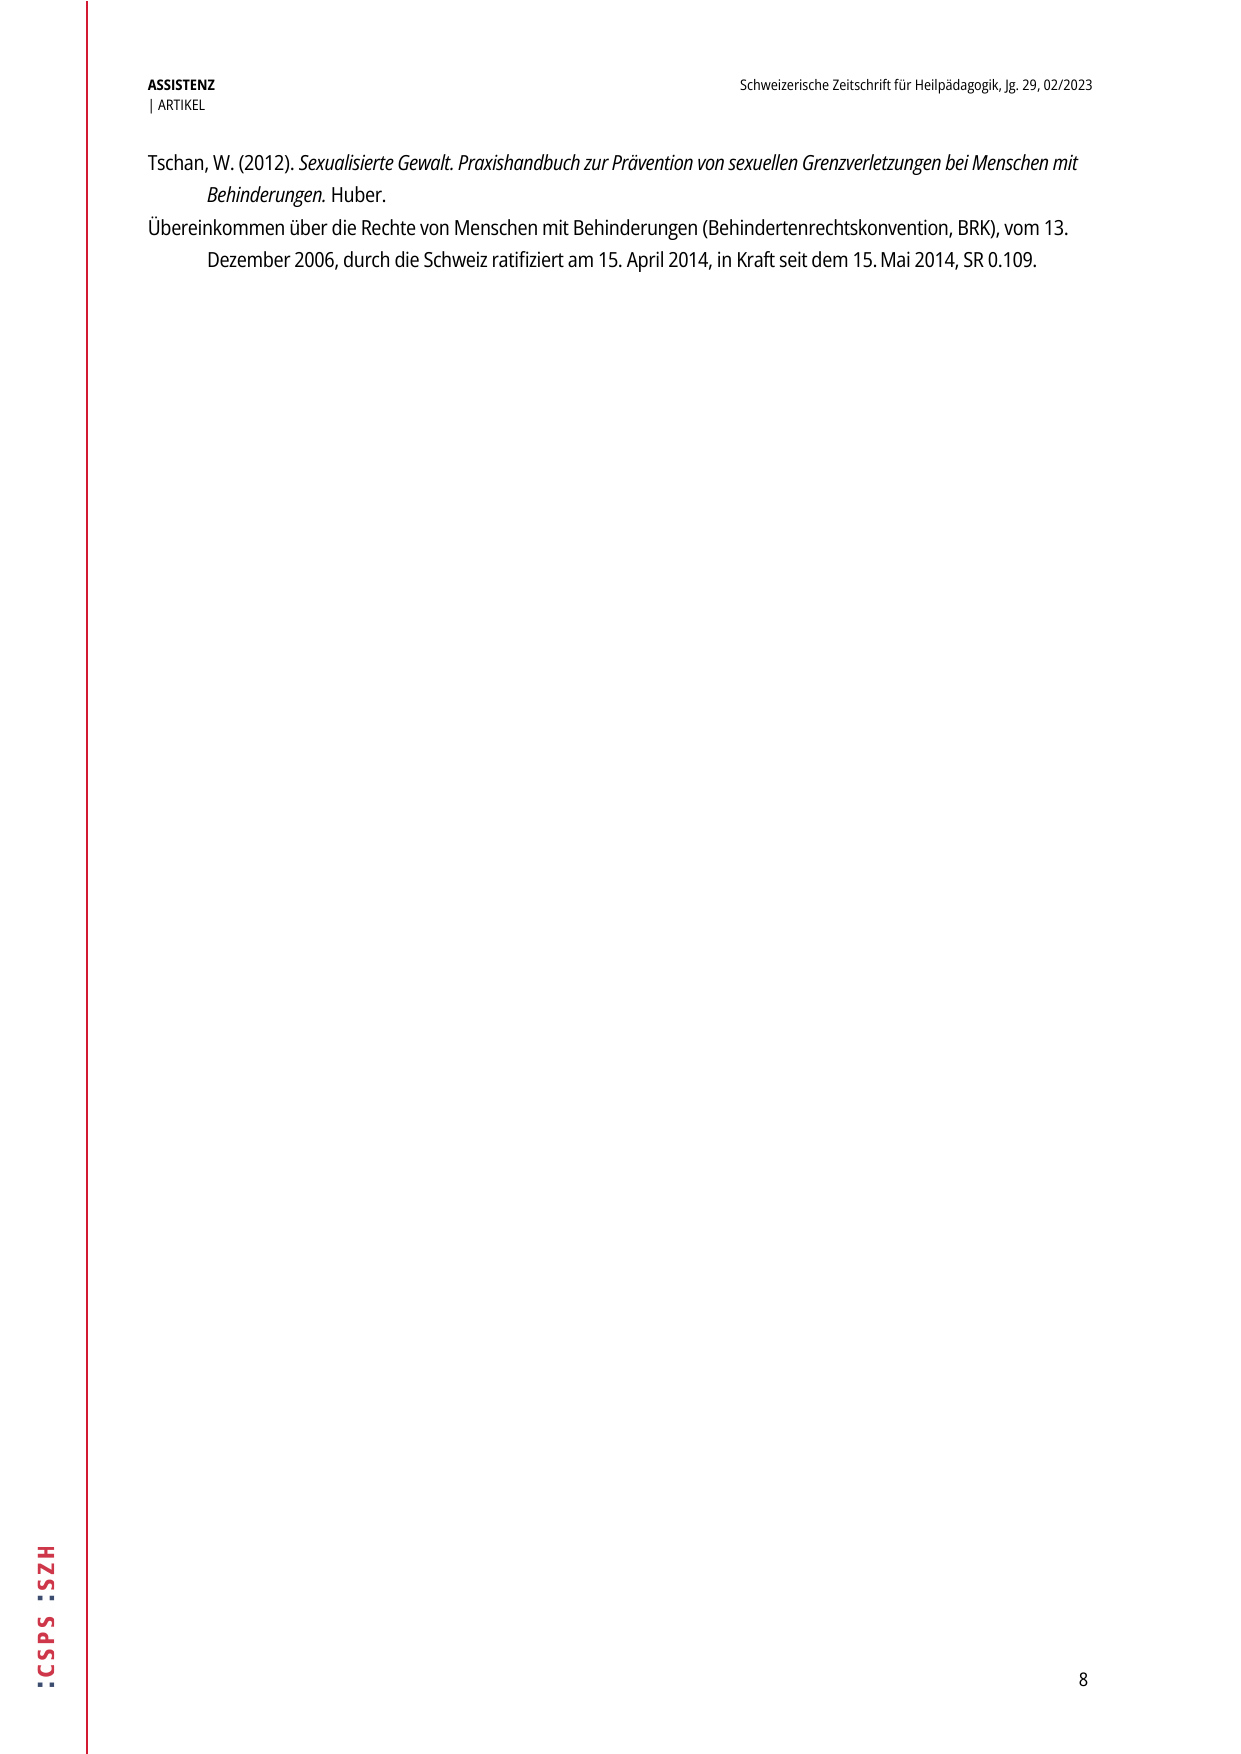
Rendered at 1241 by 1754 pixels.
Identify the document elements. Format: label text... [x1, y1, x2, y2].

text Tschan, W. (2012). Sexualisierte Gewalt. Praxishandbuch zur Prävention von sexuellen Grenzverletzungen bei Menschen mit Behinderungen. Huber. [148, 148, 1092, 209]
picture [37, 1547, 55, 1687]
text Übereinkommen über die Rechte von Menschen mit Behinderungen (Behindertenrechtskonvention, BRK), vom 13. Dezember 2006, durch die Schweiz ratifiziert am 15. April 2014, in Kraft seit dem 15. Mai 2014, SR 0.109. [148, 213, 1092, 274]
